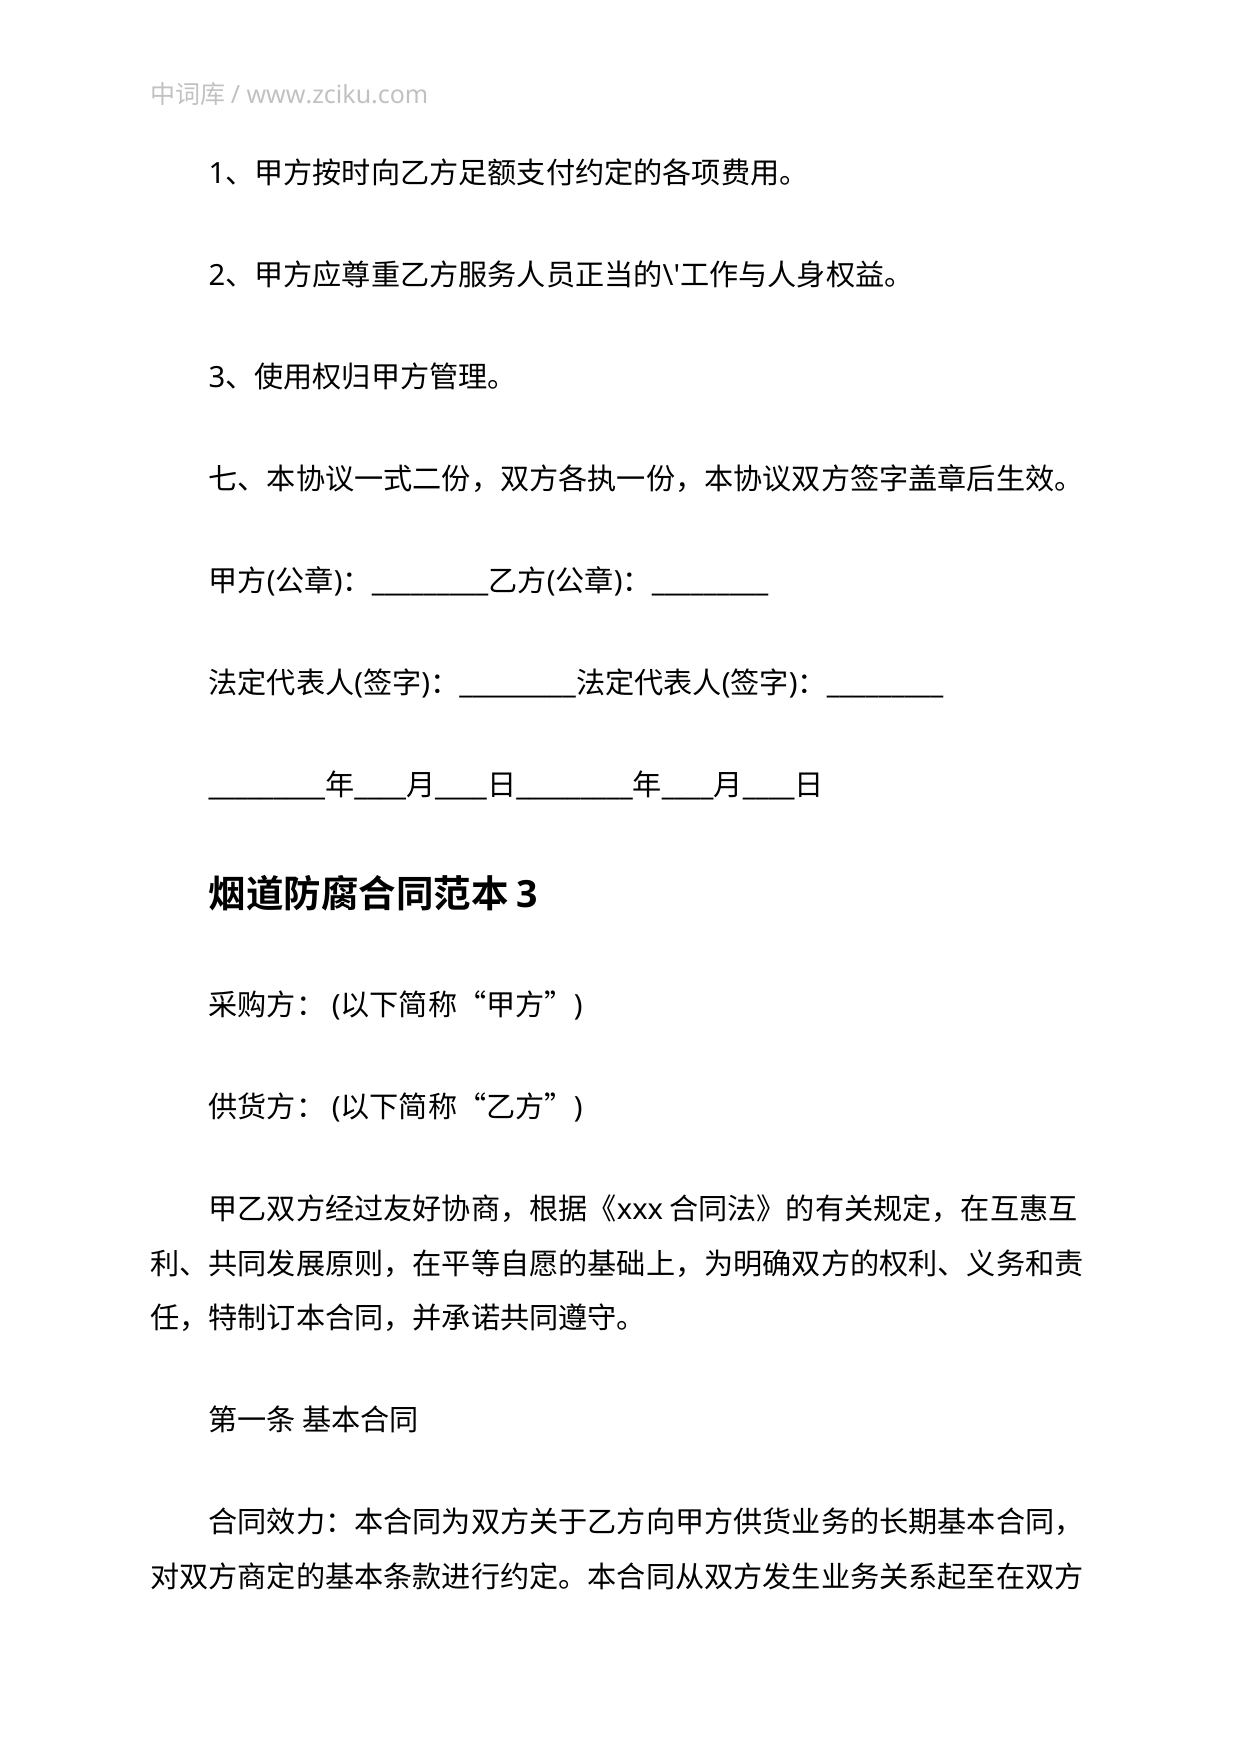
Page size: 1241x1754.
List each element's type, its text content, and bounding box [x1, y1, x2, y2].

text 采购方： (以下简称“甲方”) [150, 981, 1090, 1024]
text 七、本协议一式二份，双方各执一份，本协议双方签字盖章后生效。 [150, 456, 1090, 498]
text 烟道防腐合同范本3 [150, 864, 1090, 918]
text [150, 1499, 1090, 1596]
text 法定代表人(签字)：_________法定代表人(签字)：_________ [150, 660, 1090, 702]
text 3、使用权归甲方管理。 [150, 354, 1090, 396]
text 供货方： (以下简称“乙方”) [150, 1083, 1090, 1126]
text 甲乙双方经过友好协商，根据《xxx合同法》的有关规定，在互惠互利、共同发展原则，在平等自愿的基础上，为明确双方的权利、义务和责任，特制订本合同，并承诺共同遵守。 [150, 1185, 1090, 1337]
text 2、甲方应尊重乙方服务人员正当的\'工作与人身权益。 [150, 252, 1090, 294]
text 第一条 基本合同 [150, 1397, 1090, 1439]
text _________年____月____日_________年____月____日 [150, 762, 1090, 804]
text 1、甲方按时向乙方足额支付约定的各项费用。 [150, 150, 1090, 192]
text 甲方(公章)：_________乙方(公章)：_________ [150, 558, 1090, 600]
